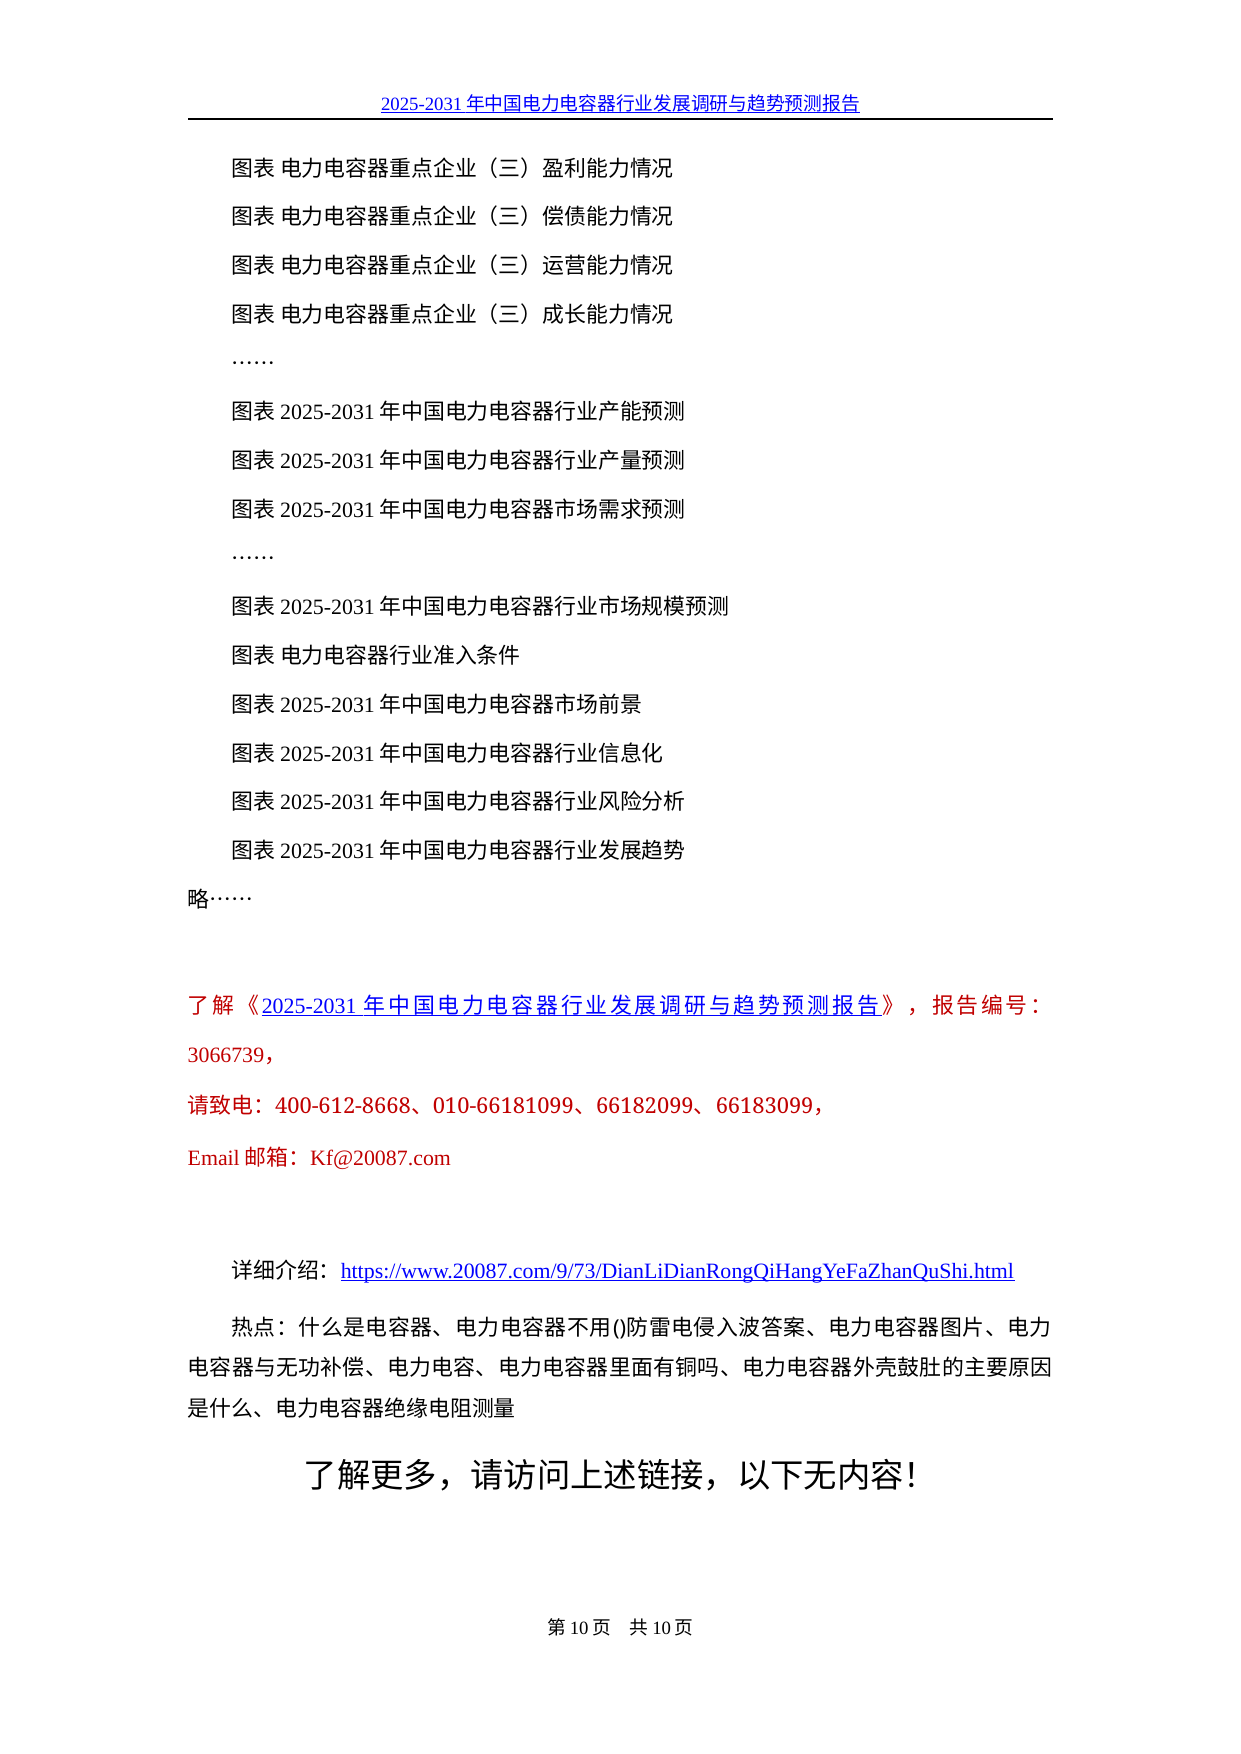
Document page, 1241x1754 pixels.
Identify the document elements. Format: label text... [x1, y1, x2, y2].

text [187, 150, 1053, 914]
text 热点：什么是电容器、电力电容器不用()防雷电侵入波答案、电力电容器图片、电力电容器与无功补偿、电力电容、电力电容器里面有铜吗、电力电容器外壳鼓肚的主要原因是什么、电力电容器绝缘电阻测量 [187, 1309, 1053, 1423]
text 详细介绍：https://www.20087.com/9/73/DianLiDianRongQiHangYeFaZhanQuShi.html [187, 1253, 1053, 1285]
title 了解更多，请访问上述链接，以下无内容！ [187, 1441, 1053, 1506]
text 请致电：400-612-8668、010-66181099、66182099、66183099， [187, 1088, 1053, 1121]
text 了解《2025-2031年中国电力电容器行业发展调研与趋势预测报告》，报告编号：3066739， [187, 988, 1053, 1069]
text Email邮箱：Kf@20087.com [187, 1140, 1053, 1172]
